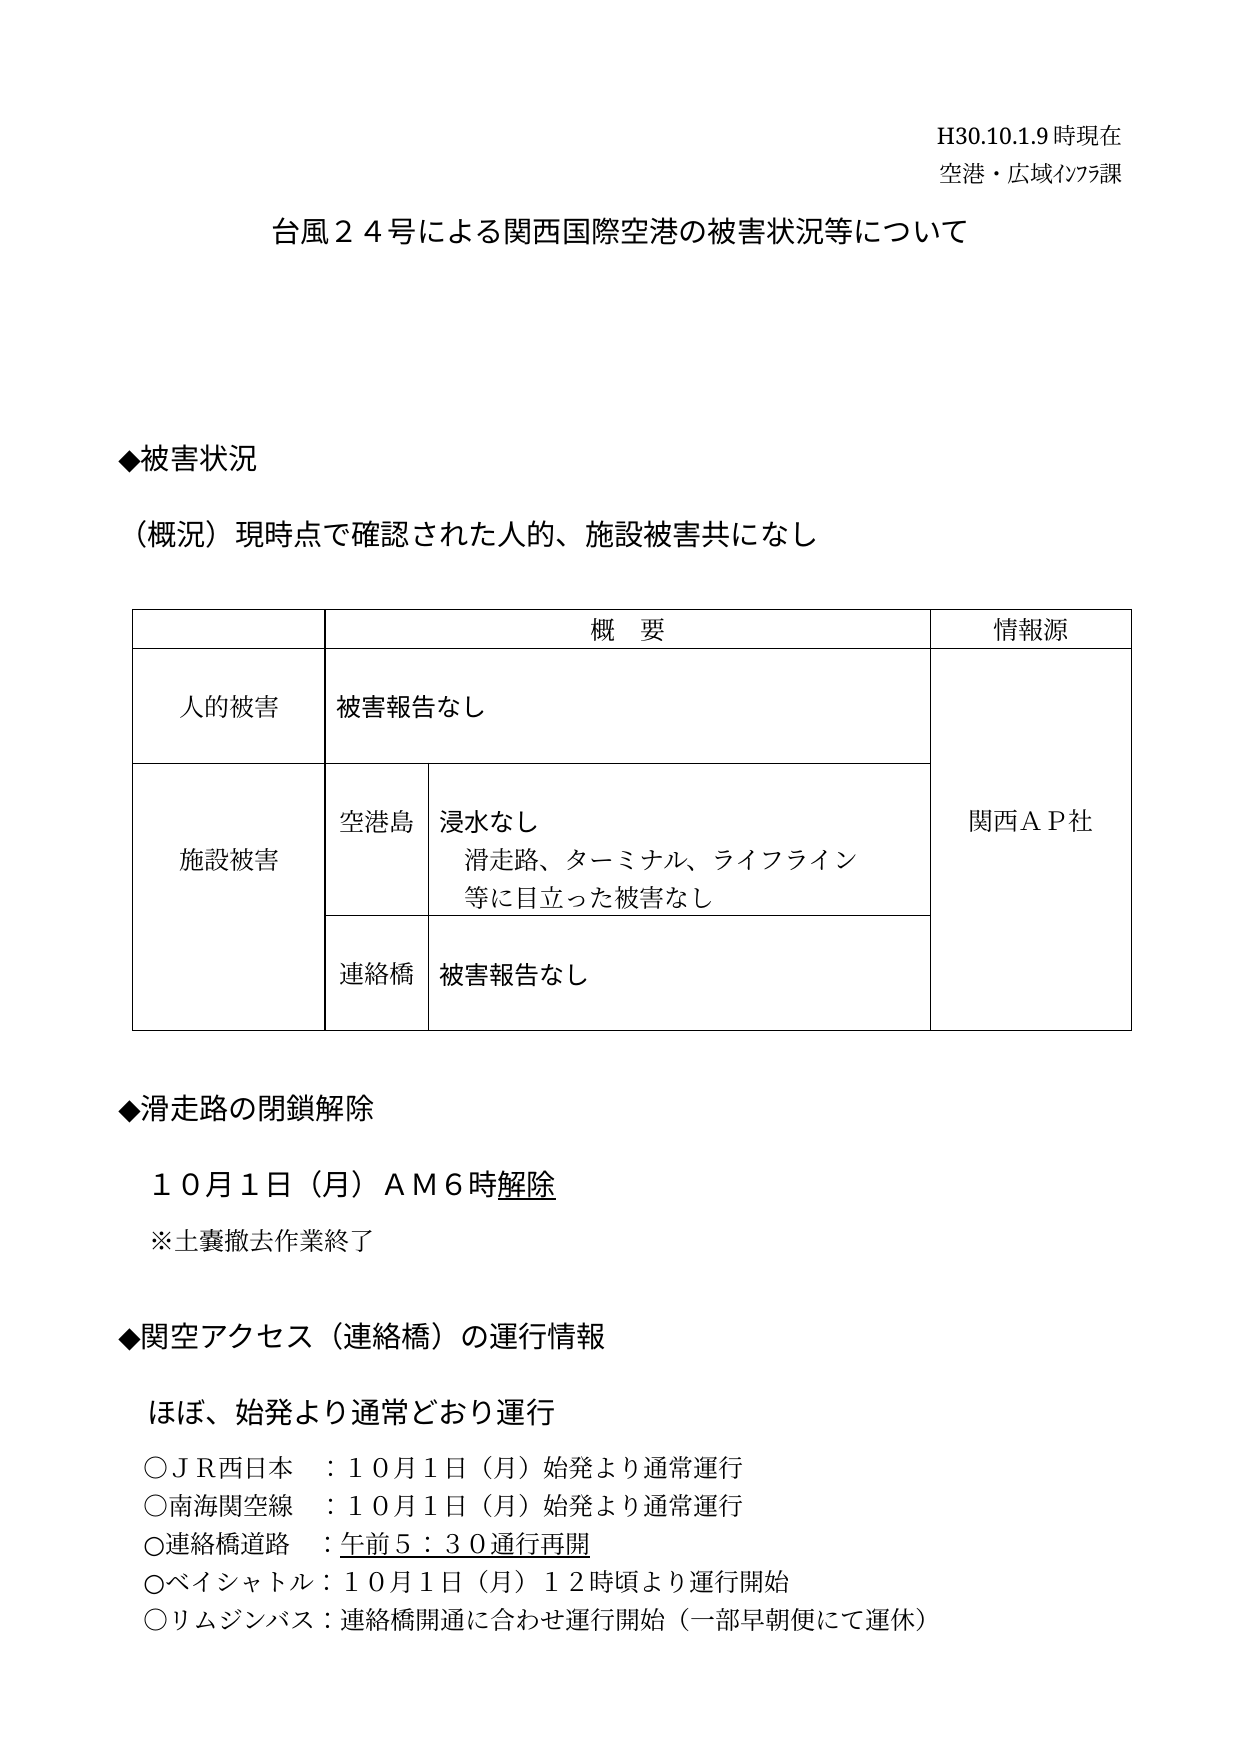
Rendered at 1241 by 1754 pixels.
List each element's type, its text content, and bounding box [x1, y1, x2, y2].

text 空港・広域ｲﾝﾌﾗ課 [118, 154, 1122, 192]
text １０月１日（月）ＡＭ６時解除 [118, 1145, 1122, 1221]
table_cell 浸水なし 滑走路、ターミナル、ライフライン 等に目立った被害なし [429, 764, 930, 915]
table_cell 空港島 [326, 764, 428, 915]
text ○リムジンバス：連絡橋開通に合わせ運行開始（一部早朝便にて運休） [118, 1600, 1122, 1638]
text ◆被害状況 [118, 419, 1122, 495]
table_header [133, 610, 324, 648]
table_header 情報源 [931, 610, 1131, 648]
table_cell 連絡橋 [326, 916, 428, 1030]
text ほぼ、始発より通常どおり運行 [118, 1372, 1122, 1448]
table_cell 施設被害 [133, 764, 324, 1030]
text 台風２４号による関西国際空港の被害状況等について [118, 192, 1122, 268]
text （概況）現時点で確認された人的、施設被害共になし [118, 495, 1122, 571]
table_cell 被害報告なし [429, 916, 930, 1030]
table_header 概 要 [326, 610, 930, 648]
text ○ベイシャトル：１０月１日（月）１２時頃より運行開始 [118, 1562, 1122, 1600]
text ○南海関空線 ：１０月１日（月）始発より通常運行 [118, 1486, 1122, 1524]
table_cell 関西ＡＰ社 [931, 649, 1131, 1030]
text H30.10.1.9時現在 [118, 116, 1122, 154]
text ※土嚢撤去作業終了 [118, 1221, 1122, 1259]
table_cell 被害報告なし [326, 649, 930, 763]
text ◆関空アクセス（連絡橋）の運行情報 [118, 1297, 1122, 1372]
text ○連絡橋道路 ：午前５：３０通行再開 [118, 1524, 1122, 1562]
table_cell 人的被害 [133, 649, 324, 763]
text ◆滑走路の閉鎖解除 [118, 1069, 1122, 1145]
text ○ＪＲ西日本 ：１０月１日（月）始発より通常運行 [118, 1448, 1122, 1486]
